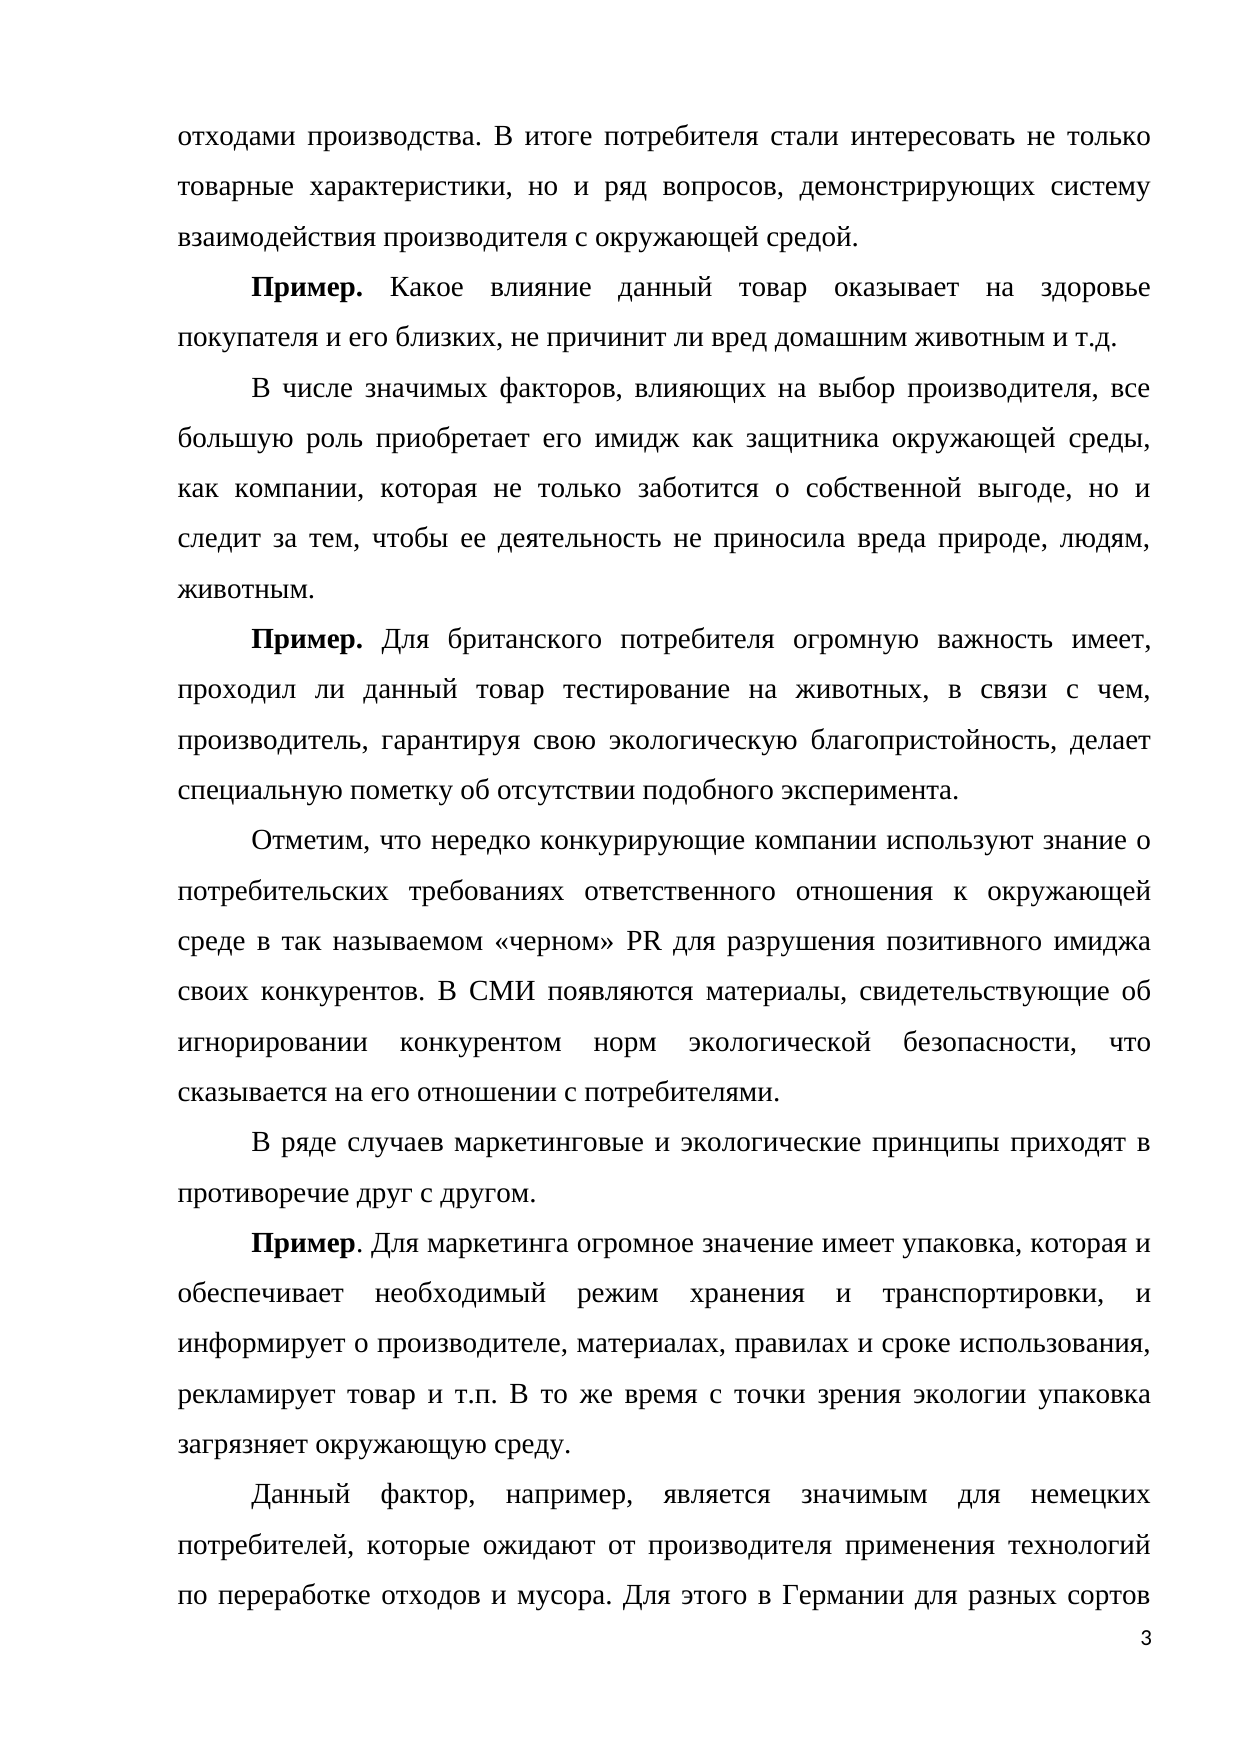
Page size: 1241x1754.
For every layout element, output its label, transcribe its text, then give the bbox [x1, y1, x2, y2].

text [177, 118, 1152, 252]
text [177, 1477, 1152, 1611]
text Отметим, что нередко конкурирующие компании используют знание о потребительских требованиях ответственного отношения к окружающей среде в так называемом «черном» PR для разрушения позитивного имиджа своих конкурентов. В СМИ появляются материалы, свидетельствующие об игнорировании конкурентом норм экологической безопасности, что сказывается на его отношении с потребителями. [177, 822, 1152, 1108]
text Пример. Какое влияние данный товар оказывает на здоровье покупателя и его близких, не причинит ли вред домашним животным и т.д. [177, 269, 1152, 353]
text Пример. Для британского потребителя огромную важность имеет, проходил ли данный товар тестирование на животных, в связи с чем, производитель, гарантируя свою экологическую благопристойность, делает специальную пометку об отсутствии подобного эксперимента. [177, 621, 1152, 806]
text В числе значимых факторов, влияющих на выбор производителя, все большую роль приобретает его имидж как защитника окружающей среды, как компании, которая не только заботится о собственной выгоде, но и следит за тем, чтобы ее деятельность не приносила вреда природе, людям, животным. [177, 370, 1152, 604]
text В ряде случаев маркетинговые и экологические принципы приходят в противоречие друг с другом. [177, 1124, 1152, 1208]
text Пример. Для маркетинга огромное значение имеет упаковка, которая и обеспечивает необходимый режим хранения и транспортировки, и информирует о производителе, материалах, правилах и сроке использования, рекламирует товар и т.п. В то же время с точки зрения экологии упаковка загрязняет окружающую среду. [177, 1225, 1152, 1460]
